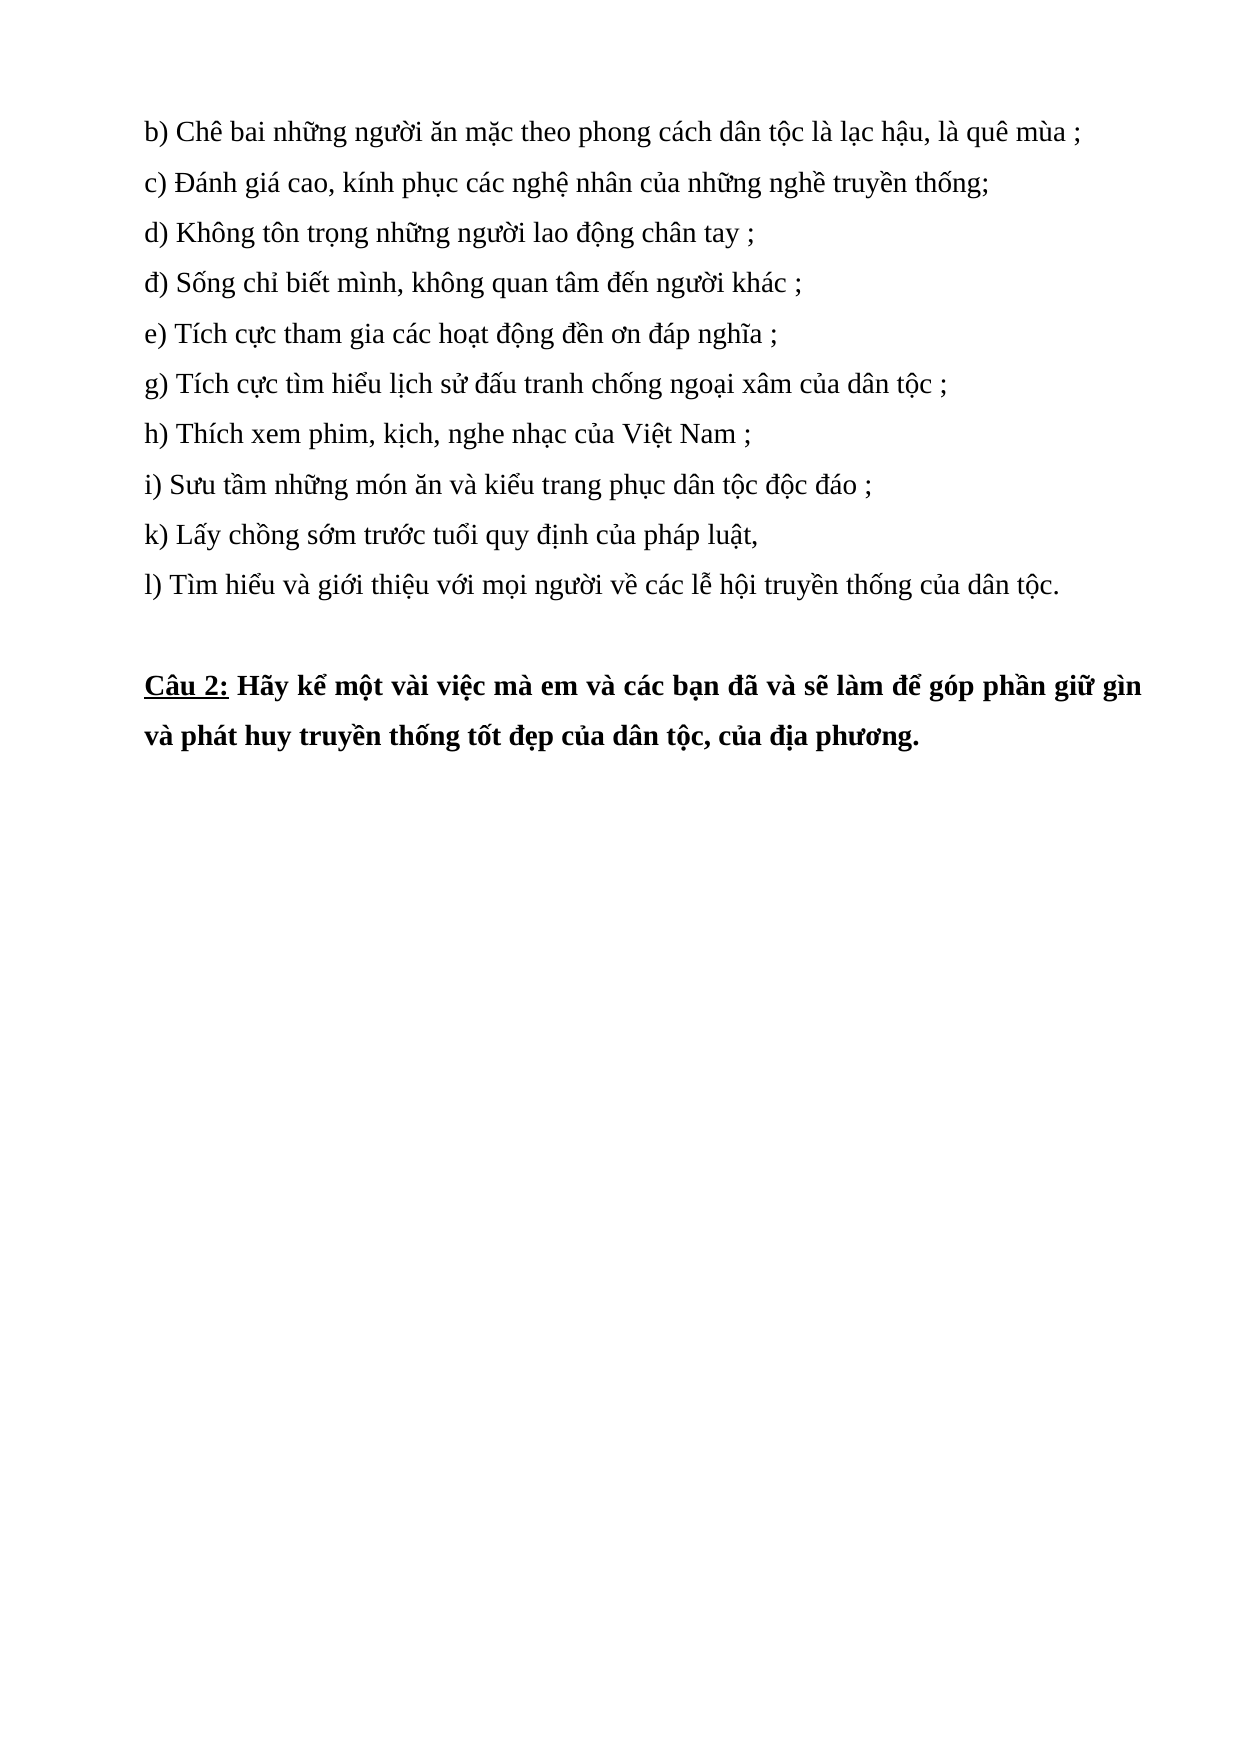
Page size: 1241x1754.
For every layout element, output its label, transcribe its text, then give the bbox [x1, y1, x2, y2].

text b) Chê bai những người ăn mặc theo phong cách dân tộc là lạc hậu, là quê mùa ; [144, 114, 1144, 148]
text c) Đánh giá cao, kính phục các nghệ nhân của những nghề truyền thống; [144, 165, 1144, 198]
text i) Sưu tầm những món ăn và kiểu trang phục dân tộc độc đáo ; [144, 467, 1144, 500]
text h) Thích xem phim, kịch, nghe nhạc của Việt Nam ; [144, 416, 1144, 450]
text l) Tìm hiểu và giới thiệu với mọi người về các lễ hội truyền thống của dân tộc. [144, 567, 1144, 601]
text g) Tích cực tìm hiểu lịch sử đấu tranh chống ngoại xâm của dân tộc ; [144, 366, 1144, 400]
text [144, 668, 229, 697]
text d) Không tôn trọng những người lao động chân tay ; [144, 215, 1144, 249]
text đ) Sống chỉ biết mình, không quan tâm đến người khác ; [144, 266, 1144, 299]
text Câu 2: Hãy kể một vài việc mà em và các bạn đã và sẽ làm để góp phần giữ gìn và phát huy truyền thống tốt đẹp của dân tộc, của địa phương. [144, 699, 1144, 844]
text k) Lấy chồng sớm trước tuổi quy định của pháp luật, [144, 517, 1144, 551]
text e) Tích cực tham gia các hoạt động đền ơn đáp nghĩa ; [144, 316, 1144, 349]
